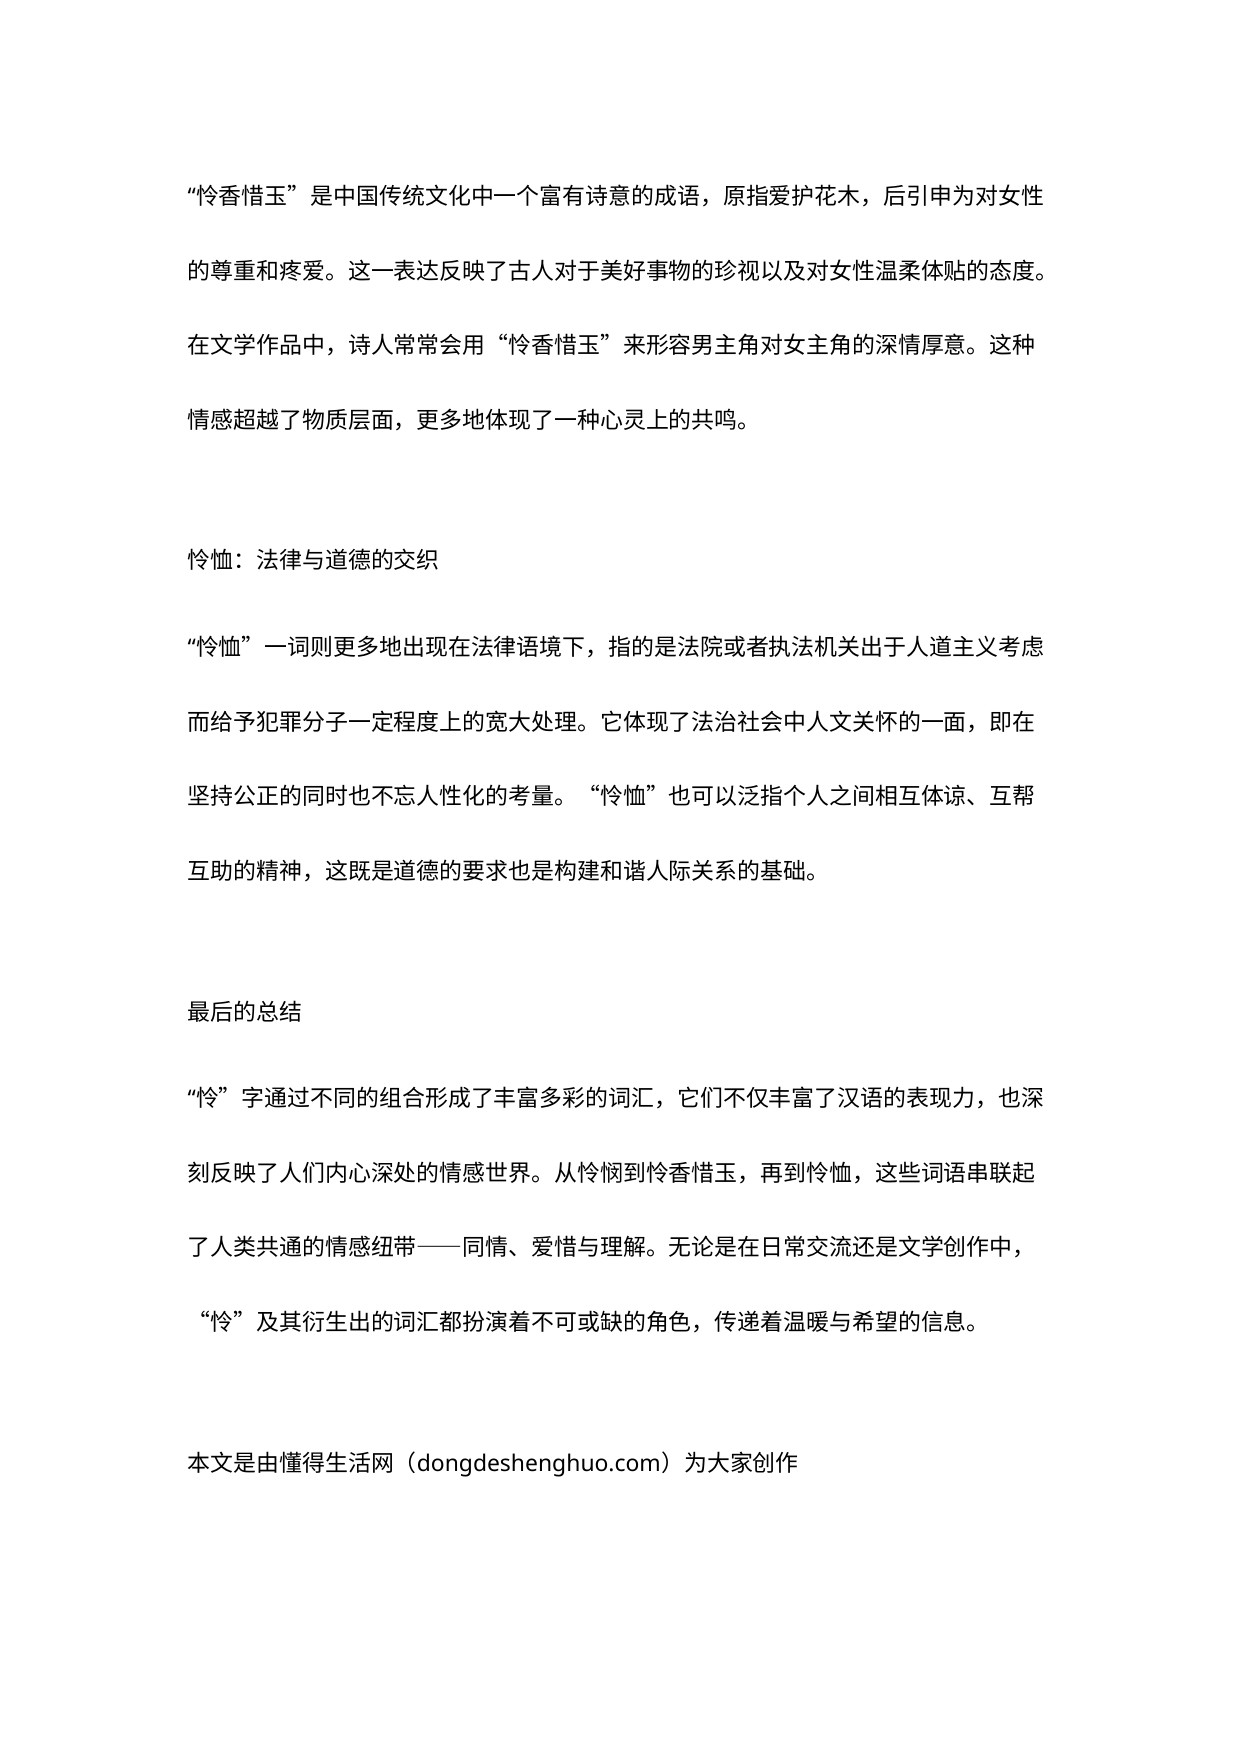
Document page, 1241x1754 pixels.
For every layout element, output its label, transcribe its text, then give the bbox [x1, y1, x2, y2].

text 最后的总结 [187, 977, 1053, 1042]
text “怜”字通过不同的组合形成了丰富多彩的词汇，它们不仅丰富了汉语的表现力，也深刻反映了人们内心深处的情感世界。从怜悯到怜香惜玉，再到怜恤，这些词语串联起了人类共通的情感纽带——同情、爱惜与理解。无论是在日常交流还是文学创作中，“怜”及其衍生出的词汇都扮演着不可或缺的角色，传递着温暖与希望的信息。 [187, 1064, 1053, 1353]
text 怜恤：法律与道德的交织 [187, 526, 1053, 591]
text 本文是由懂得生活网（dongdeshenghuo.com）为大家创作 [187, 1428, 1053, 1493]
text “怜香惜玉”是中国传统文化中一个富有诗意的成语，原指爱护花木，后引申为对女性的尊重和疼爱。这一表达反映了古人对于美好事物的珍视以及对女性温柔体贴的态度。在文学作品中，诗人常常会用“怜香惜玉”来形容男主角对女主角的深情厚意。这种情感超越了物质层面，更多地体现了一种心灵上的共鸣。 [187, 162, 1053, 451]
text “怜恤”一词则更多地出现在法律语境下，指的是法院或者执法机关出于人道主义考虑而给予犯罪分子一定程度上的宽大处理。它体现了法治社会中人文关怀的一面，即在坚持公正的同时也不忘人性化的考量。“怜恤”也可以泛指个人之间相互体谅、互帮互助的精神，这既是道德的要求也是构建和谐人际关系的基础。 [187, 613, 1053, 902]
